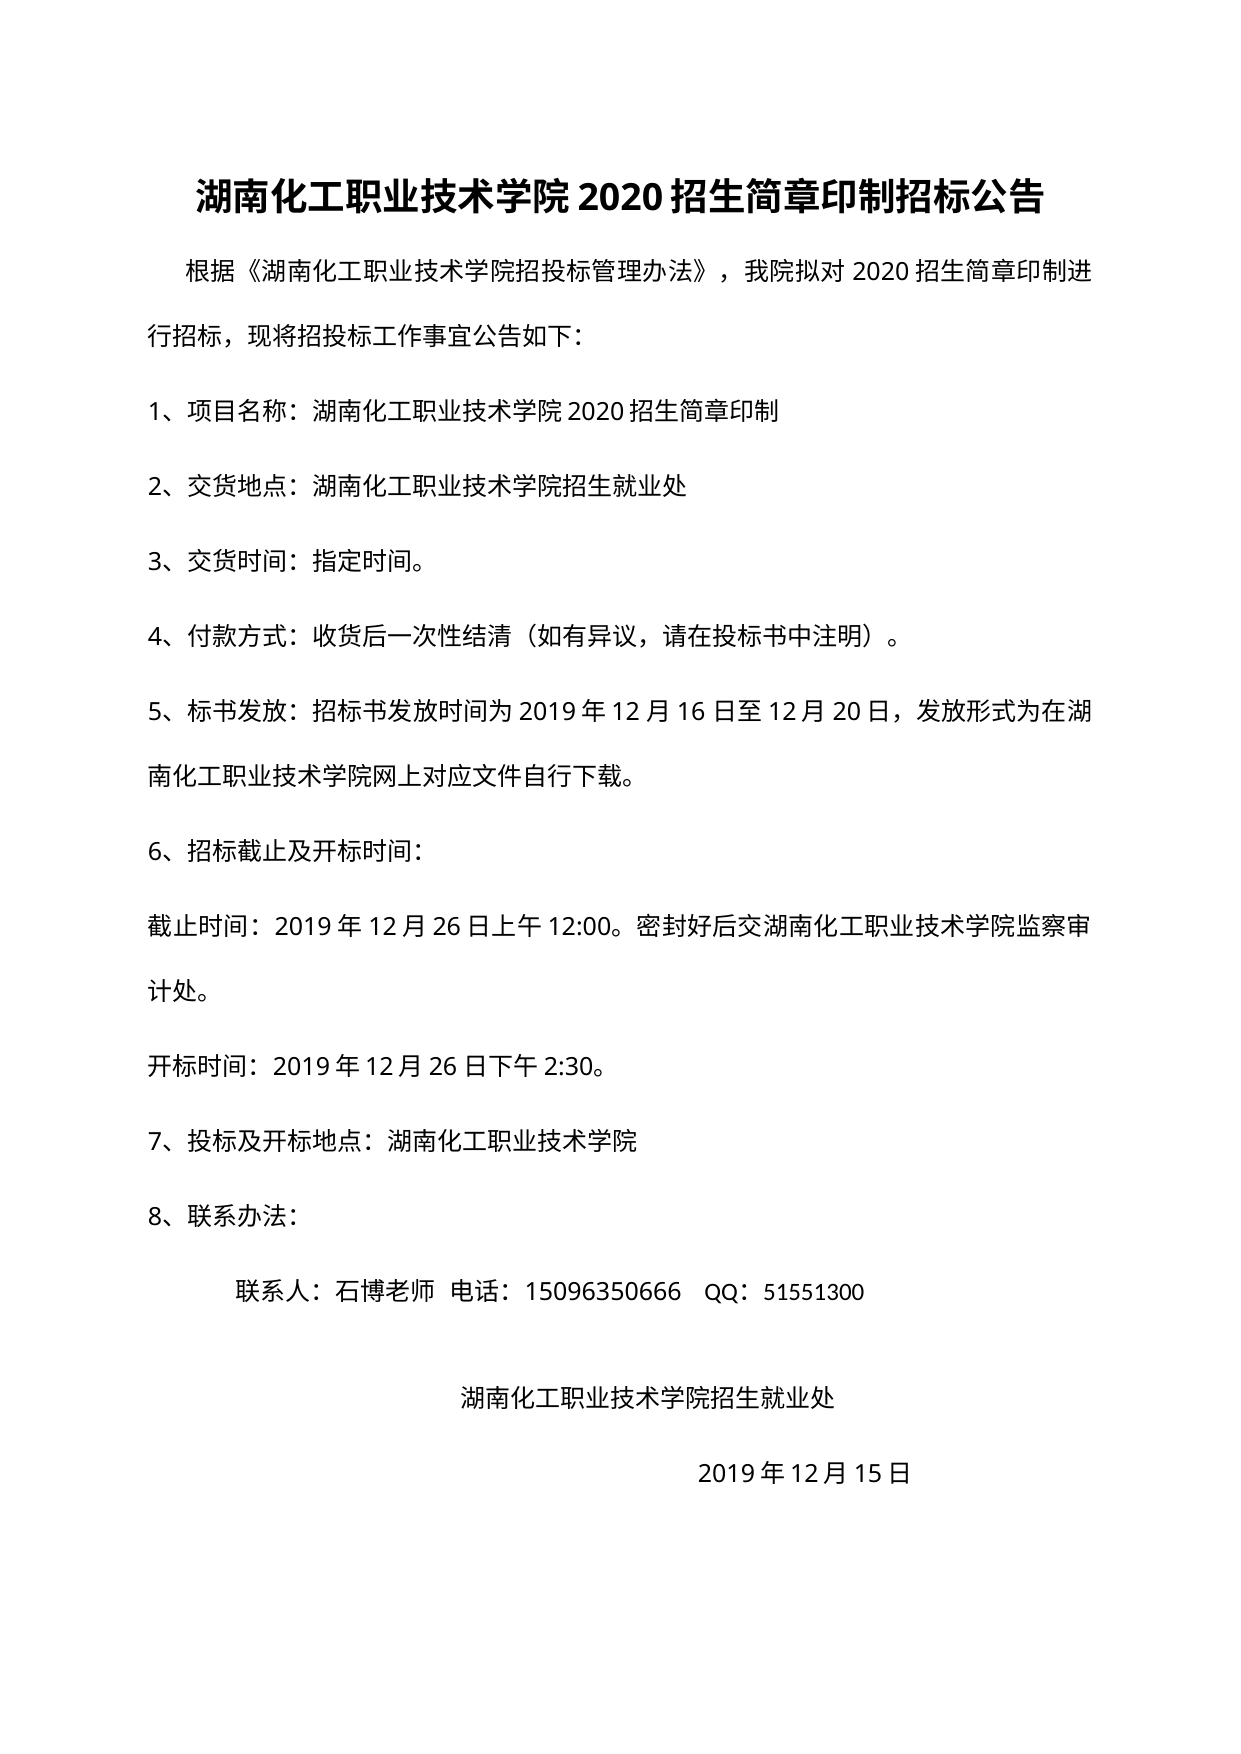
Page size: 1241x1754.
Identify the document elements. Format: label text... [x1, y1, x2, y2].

text 7、投标及开标地点：湖南化工职业技术学院 [148, 1107, 1092, 1172]
text 6、招标截止及开标时间： [148, 817, 1092, 882]
text 5、标书发放：招标书发放时间为2019年12 月16 日至 12月 20日，发放形式为在湖南化工职业技术学院网上对应文件自行下载。 [148, 677, 1092, 807]
text 开标时间：2019年12月26 日下午2:30。 [148, 1032, 1092, 1097]
text 联系人：石博老师 电话：15096350666 QQ：51551300 [148, 1257, 1092, 1322]
text 截止时间：2019年 12月26日上午12:00。密封好后交湖南化工职业技术学院监察审计处。 [148, 892, 1092, 1022]
text 8、联系办法： [148, 1182, 1092, 1247]
text 2019年12月15日 [148, 1439, 1092, 1504]
text 湖南化工职业技术学院招生就业处 [148, 1364, 1092, 1429]
text 湖南化工职业技术学院2020招生简章印制招标公告 [148, 162, 1092, 227]
text 4、付款方式：收货后一次性结清（如有异议，请在投标书中注明）。 [148, 602, 1092, 667]
text 2、交货地点：湖南化工职业技术学院招生就业处 [148, 452, 1092, 517]
text 1、项目名称：湖南化工职业技术学院2020招生简章印制 [148, 377, 1092, 442]
text 3、交货时间：指定时间。 [148, 527, 1092, 592]
text 根据《湖南化工职业技术学院招投标管理办法》，我院拟对2020招生简章印制进行招标，现将招投标工作事宜公告如下： [148, 237, 1092, 367]
